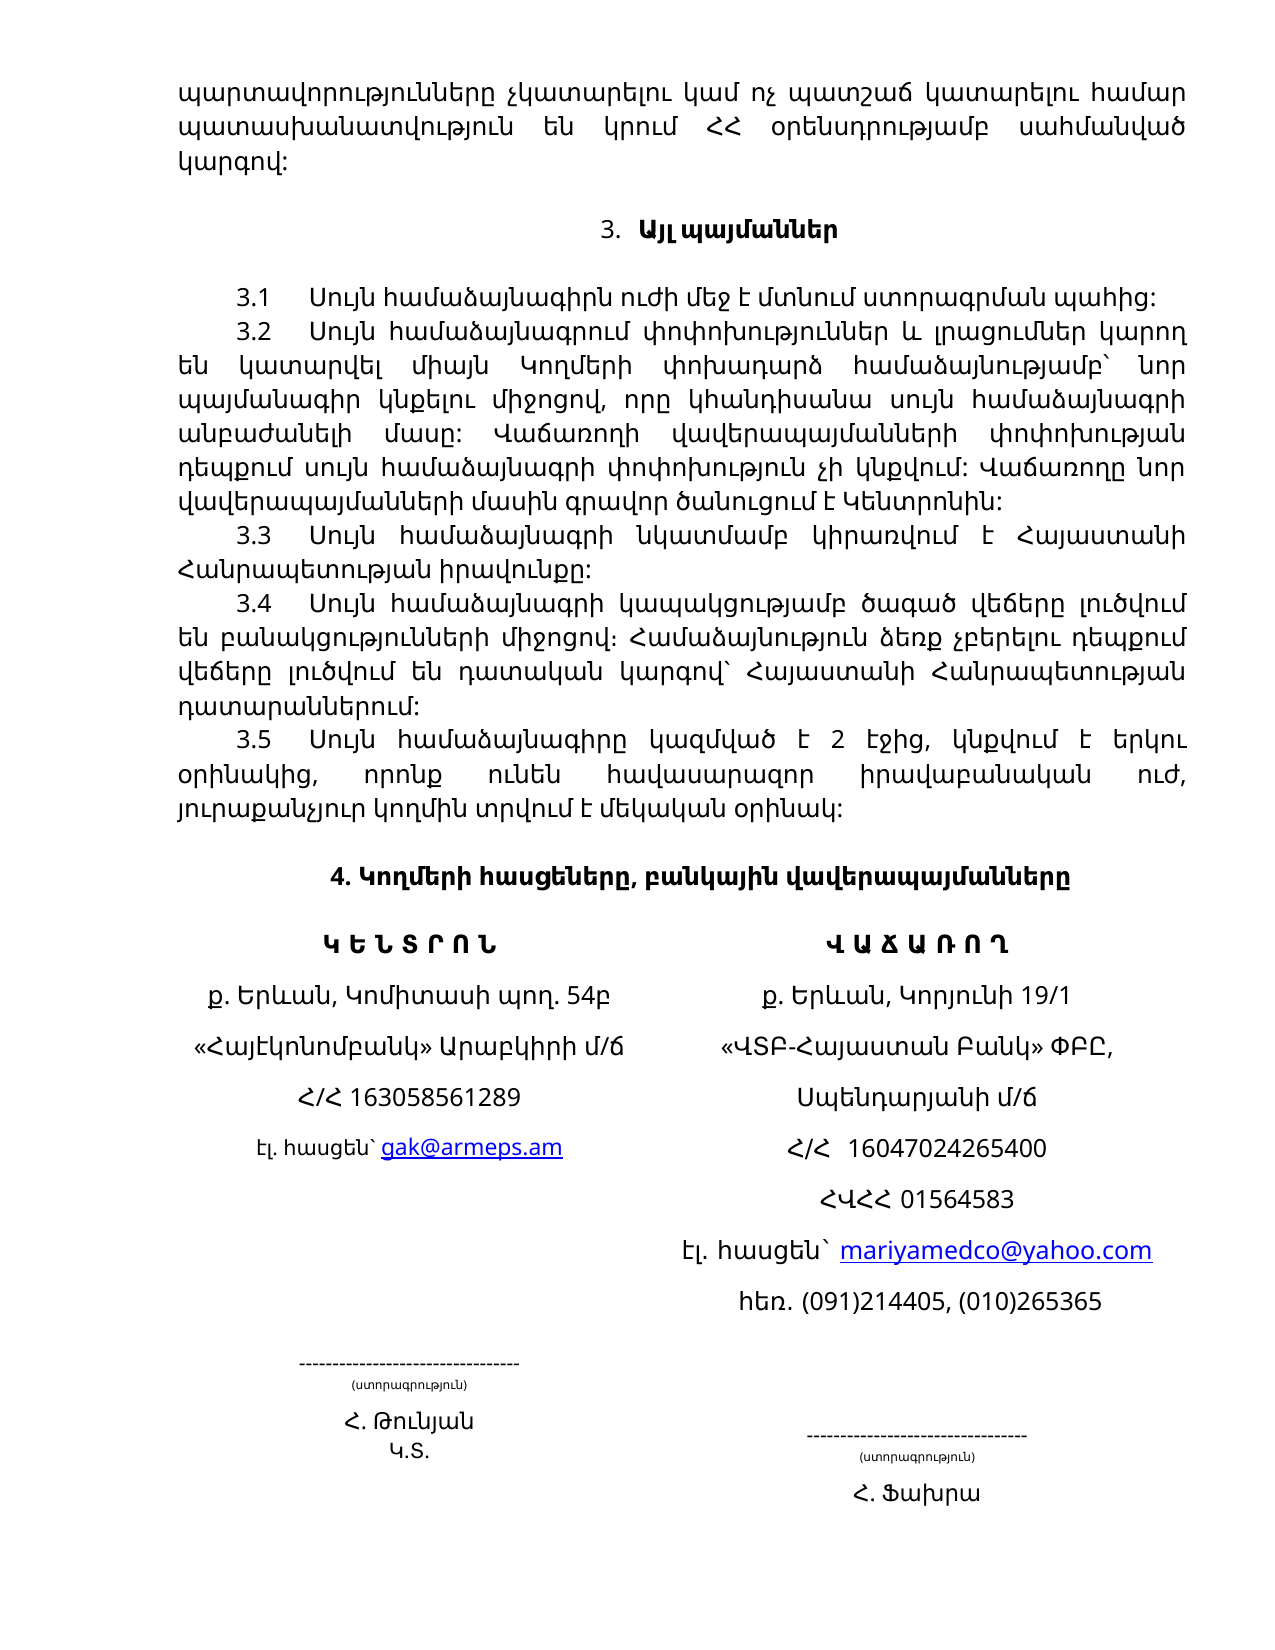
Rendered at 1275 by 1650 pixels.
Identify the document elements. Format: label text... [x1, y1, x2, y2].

text 3.3 Սույն համաձայնագրի նկատմամբ կիրառվում է Հայաստանի Հանրապետության իրավունքը: [177, 518, 1186, 586]
text 3.4 Սույն համաձայնագրի կապակցությամբ ծագած վեճերը լուծվում են բանակցությունների միջոցով։ Համաձայնություն ձեռք չբերելու դեպքում վեճերը լուծվում են դատական կարգով` Հայաստանի Հանրապետության դատարաններում: [177, 586, 1186, 722]
text 3.1 Սույն համաձայնագիրն ուժի մեջ է մտնում ստորագրման պահից: [177, 279, 1186, 313]
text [177, 75, 1186, 177]
text 4. Կողմերի հասցեները, բանկային վավերապայմանները [177, 858, 1186, 892]
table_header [174, 927, 644, 1508]
text 3.2 Սույն համաձայնագրում փոփոխություններ և լրացումներ կարող են կատարվել միայն Կողմերի փոխադարձ համաձայնությամբ՝ նոր պայմանագիր կնքելու միջոցով, որը կհանդիսանա սույն համաձայնագրի անբաժանելի մասը: Վաճառողի վավերապայմանների փոփոխության դեպքում սույն համաձայնագրի փոփոխություն չի կնքվում: Վաճառողը նոր վավերապայմանների մասին գրավոր ծանուցում է Կենտրոնին: [177, 313, 1186, 518]
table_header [644, 927, 1190, 1508]
text 3.5 Սույն համաձայնագիրը կազմված է 2 էջից, կնքվում է երկու օրինակից, որոնք ունեն հավասարազոր իրավաբանական ուժ, յուրաքանչյուր կողմին տրվում է մեկական օրինակ: [177, 722, 1186, 824]
list Այլ պայմաններ [252, 211, 1186, 245]
